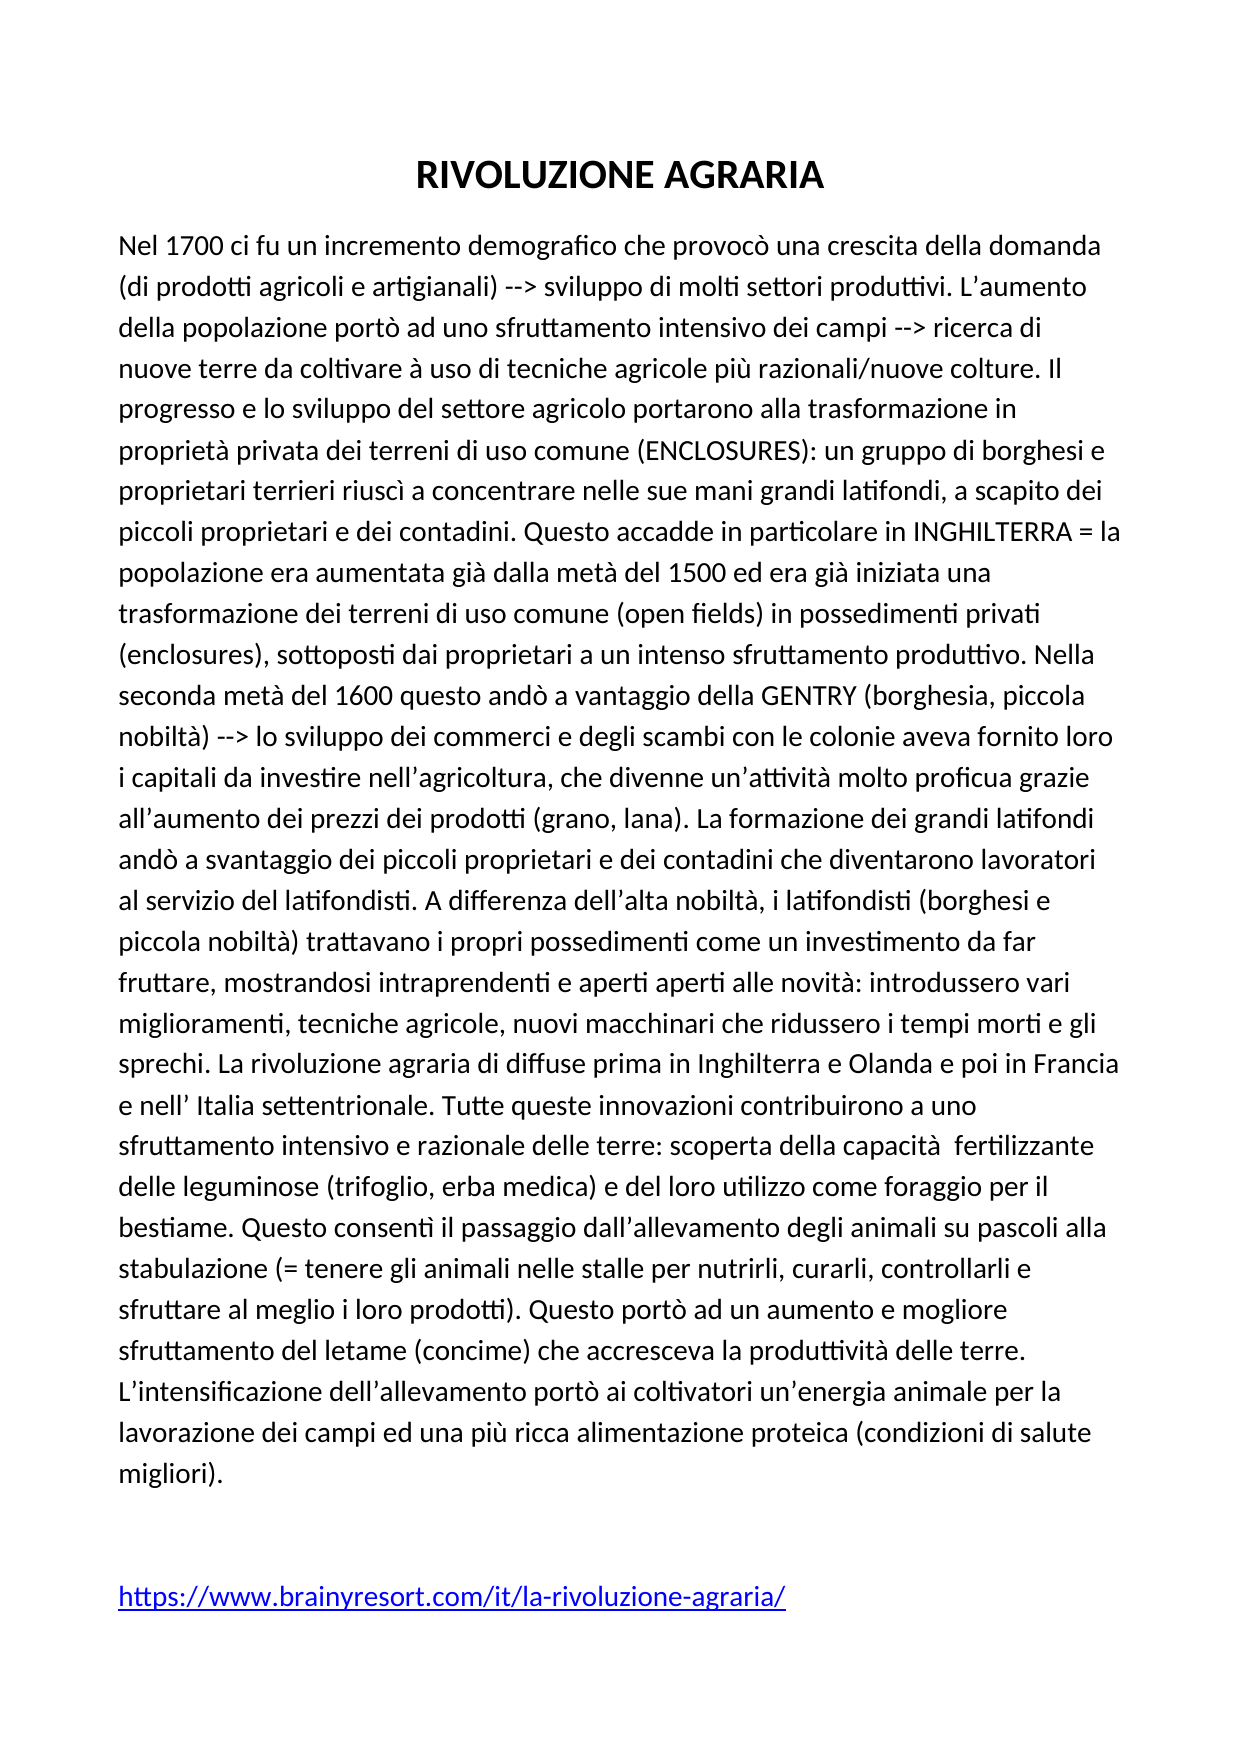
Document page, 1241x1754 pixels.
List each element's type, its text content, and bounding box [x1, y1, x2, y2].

text https://www.brainyresort.com/it/la-rivoluzione-agraria/ [118, 1578, 1122, 1614]
text Nel 1700 ci fu un incremento demografico che provocò una crescita della domanda (di prodotti agricoli e artigianali) --> sviluppo di molti settori produttivi. L’aumento della popolazione portò ad uno sfruttamento intensivo dei campi --> ricerca di nuove terre da coltivare à uso di tecniche agricole più razionali/nuove colture. Il progresso e lo sviluppo del settore agricolo portarono alla trasformazione in proprietà privata dei terreni di uso comune (ENCLOSURES): un gruppo di borghesi e proprietari terrieri riuscì a concentrare nelle sue mani grandi latifondi, a scapito dei piccoli proprietari e dei contadini. Questo accadde in particolare in INGHILTERRA = la popolazione era aumentata già dalla metà del 1500 ed era già iniziata una trasformazione dei terreni di uso comune (open fields) in possedimenti privati (enclosures), sottoposti dai proprietari a un intenso sfruttamento produttivo. Nella seconda metà del 1600 questo andò a vantaggio della GENTRY (borghesia, piccola nobiltà) --> lo sviluppo dei commerci e degli scambi con le colonie aveva fornito loro i capitali da investire nell’agricoltura, che divenne un’attività molto proficua grazie all’aumento dei prezzi dei prodotti (grano, lana). La formazione dei grandi latifondi andò a svantaggio dei piccoli proprietari e dei contadini che diventarono lavoratori al servizio del latifondisti. A differenza dell’alta nobiltà, i latifondisti (borghesi e piccola nobiltà) trattavano i propri possedimenti come un investimento da far fruttare, mostrandosi intraprendenti e aperti aperti alle novità: introdussero vari miglioramenti, tecniche agricole, nuovi macchinari che ridussero i tempi morti e gli sprechi. La rivoluzione agraria di diffuse prima in Inghilterra e Olanda e poi in Francia e nell’ Italia settentrionale. Tutte queste innovazioni contribuirono a uno sfruttamento intensivo e razionale delle terre: scoperta della capacità fertilizzante delle leguminose (trifoglio, erba medica) e del loro utilizzo come foraggio per il bestiame. Questo consentì il passaggio dall’allevamento degli animali su pascoli alla stabulazione (= tenere gli animali nelle stalle per nutrirli, curarli, controllarli e sfruttare al meglio i loro prodotti). Questo portò ad un aumento e mogliore sfruttamento del letame (concime) che accresceva la produttività delle terre. L’intensificazione dell’allevamento portò ai coltivatori un’energia animale per la lavorazione dei campi ed una più ricca alimentazione proteica (condizioni di salute migliori). [118, 227, 1122, 1491]
text RIVOLUZIONE AGRARIA [118, 148, 1122, 198]
